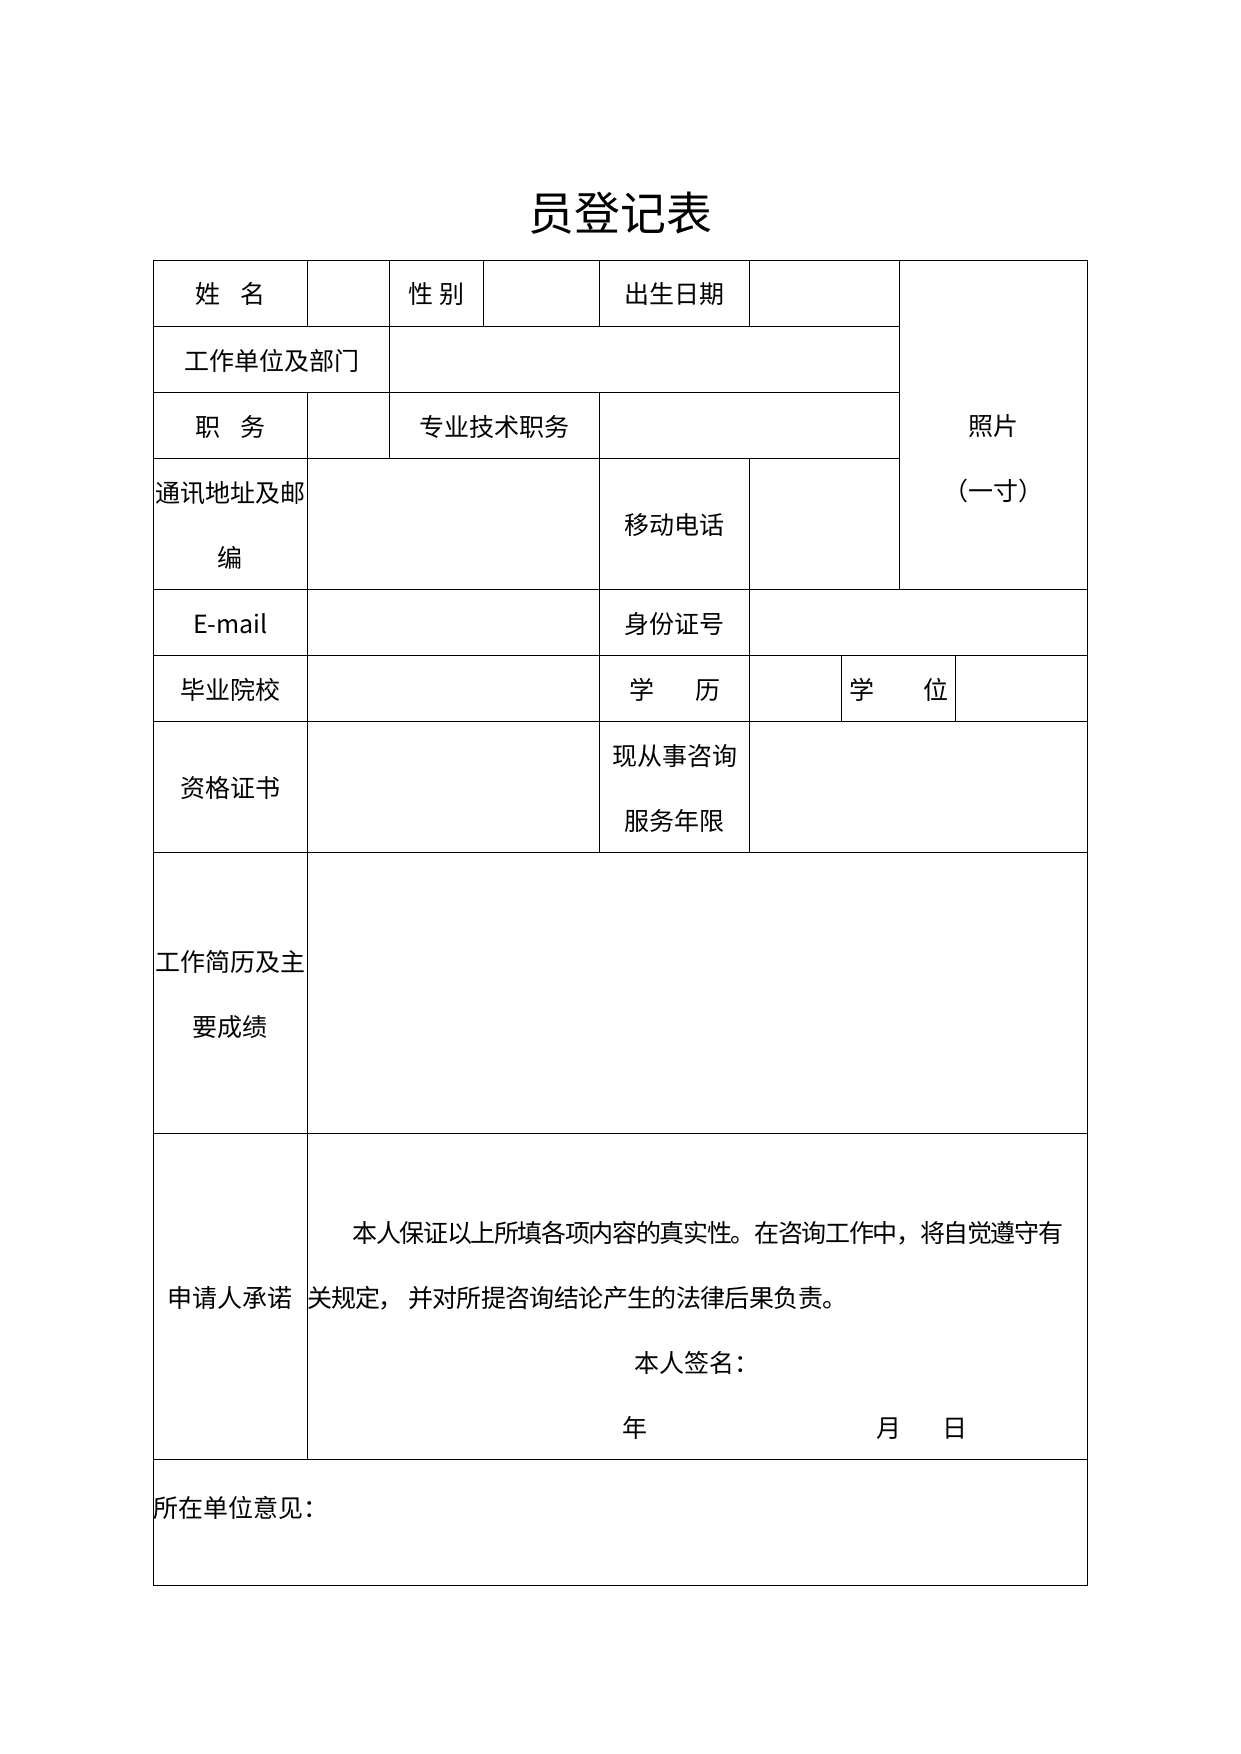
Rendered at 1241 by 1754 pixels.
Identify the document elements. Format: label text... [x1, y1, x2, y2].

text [187, 162, 1053, 259]
table_cell 申请人承诺 [154, 1134, 307, 1459]
table_cell 资格证书 [154, 722, 307, 852]
table_cell [750, 459, 899, 589]
table_header [308, 261, 389, 326]
table_cell 移动电话 [600, 459, 749, 589]
table_cell [750, 722, 1087, 852]
table_cell [750, 590, 1087, 655]
table_cell 本人保证以上所填各项内容的真实性。在咨询工作中，将自觉遵守有关规定， 并对所提咨询结论产生的法律后果负责。 本人签名： 年 月 日 [308, 1134, 1087, 1459]
table_header [750, 261, 899, 326]
table_cell 身份证号 [600, 590, 749, 655]
table_cell 职 务 [154, 393, 307, 458]
table_cell 学 位 [842, 656, 955, 721]
table_cell [308, 459, 599, 589]
table_cell [308, 722, 599, 852]
table_cell [956, 656, 1087, 721]
table_cell [308, 853, 1087, 1133]
table_cell 学 历 [600, 656, 749, 721]
table_cell [308, 393, 389, 458]
table_cell [750, 656, 841, 721]
table_cell [600, 393, 899, 458]
table_header 姓 名 [154, 261, 307, 326]
table_cell [308, 656, 599, 721]
table_cell 所在单位意见： （盖章） 年 月 日 [154, 1460, 1087, 1584]
table_header 性 别 [390, 261, 483, 326]
table_cell E-mail [154, 590, 307, 655]
table_cell 工作简历及主要成绩 [154, 853, 307, 1133]
table_cell 通讯地址及邮编 [154, 459, 307, 589]
table_header 出生日期 [600, 261, 749, 326]
table_cell [390, 327, 899, 392]
table_cell 毕业院校 [154, 656, 307, 721]
table_cell 现从事咨询服务年限 [600, 722, 749, 852]
table_header 照片 （一寸） [900, 261, 1087, 589]
table_header [484, 261, 599, 326]
table_cell [308, 590, 599, 655]
table_cell 工作单位及部门 [154, 327, 389, 392]
table_cell 专业技术职务 [390, 393, 599, 458]
